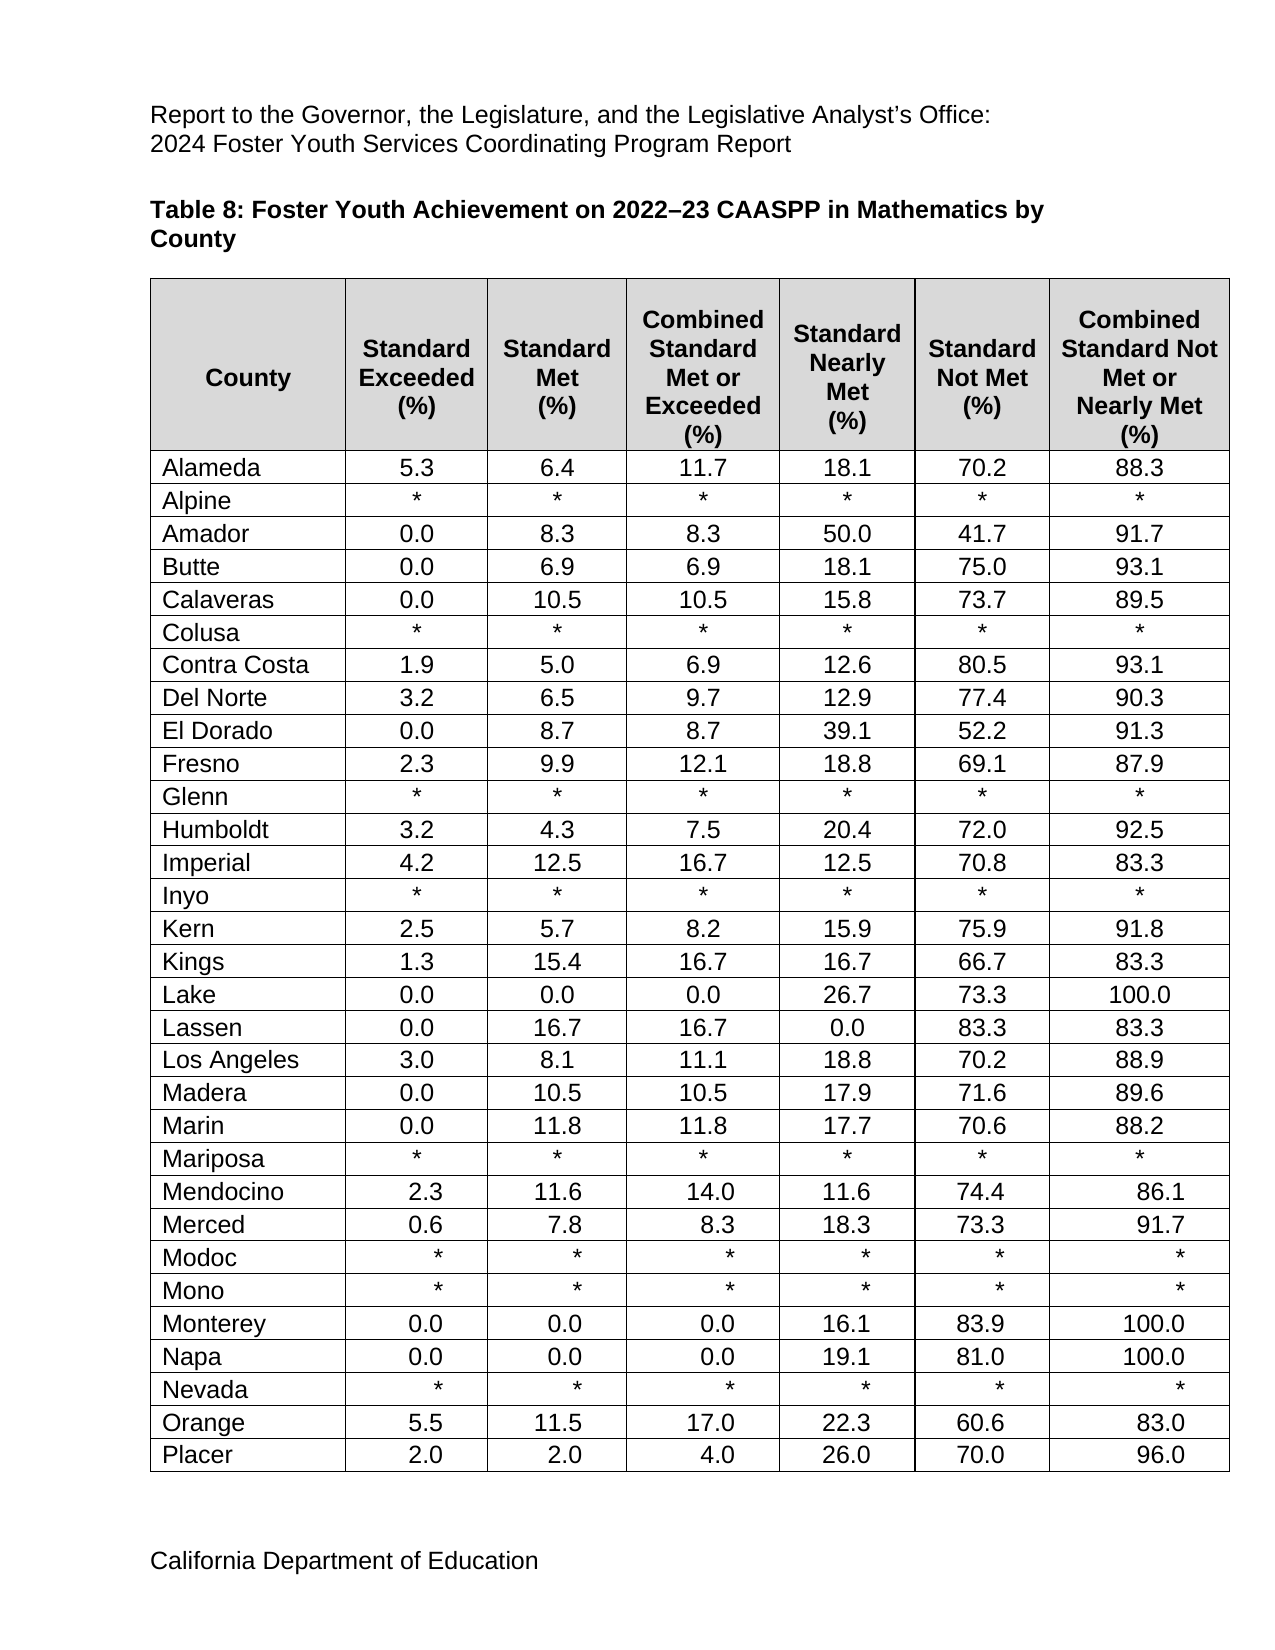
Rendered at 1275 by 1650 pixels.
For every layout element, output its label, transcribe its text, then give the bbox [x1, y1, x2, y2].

table_cell 6.9 [627, 550, 779, 582]
table_cell 74.4 [916, 1176, 1049, 1207]
table_cell 90.3 [1050, 682, 1229, 714]
table_cell Lake [151, 978, 345, 1010]
table_cell * [1050, 879, 1229, 911]
table_cell * [916, 616, 1049, 648]
table_cell 1.9 [346, 649, 487, 681]
table_cell 91.3 [1050, 715, 1229, 747]
table_cell Alpine [151, 484, 345, 516]
table_cell 12.9 [780, 682, 914, 714]
table_cell * [916, 484, 1049, 516]
table_cell 66.7 [916, 945, 1049, 977]
table_cell * [346, 781, 487, 812]
table_cell 2.5 [346, 912, 487, 944]
table_cell * [627, 616, 779, 648]
table_cell 2.3 [346, 748, 487, 779]
table_cell 91.8 [1050, 912, 1229, 944]
table_cell 8.3 [627, 517, 779, 549]
table_cell * [346, 1373, 487, 1405]
table_cell Monterey [151, 1307, 345, 1339]
table_cell 100.0 [1050, 978, 1229, 1010]
table_cell * [780, 1241, 914, 1273]
table_cell 0.0 [488, 1340, 626, 1372]
table_cell * [488, 484, 626, 516]
table_cell 18.8 [780, 748, 914, 779]
table_cell 3.0 [346, 1044, 487, 1076]
table_header Combined Standard Not Met or Nearly Met (%) [1050, 279, 1229, 450]
table_cell 93.1 [1050, 550, 1229, 582]
table_cell 0.0 [780, 1011, 914, 1043]
table_cell 4.2 [346, 846, 487, 878]
table_cell 11.6 [780, 1176, 914, 1207]
table_cell 26.7 [780, 978, 914, 1010]
table_header Standard Exceeded (%) [346, 279, 487, 450]
table_cell 70.2 [916, 1044, 1049, 1076]
table_cell 10.5 [488, 1077, 626, 1109]
table_cell 6.9 [488, 550, 626, 582]
table_cell 18.1 [780, 550, 914, 582]
table_cell 18.3 [780, 1209, 914, 1240]
table_cell 4.3 [488, 814, 626, 845]
table_cell * [780, 879, 914, 911]
table_cell Modoc [151, 1241, 345, 1273]
table_cell * [488, 1143, 626, 1174]
table_cell 83.3 [916, 1011, 1049, 1043]
table_cell 15.4 [488, 945, 626, 977]
table_cell 6.4 [488, 451, 626, 483]
table_cell Lassen [151, 1011, 345, 1043]
table_cell 16.7 [627, 945, 779, 977]
table_cell 10.5 [627, 1077, 779, 1109]
table_cell Alameda [151, 451, 345, 483]
table_cell 80.5 [916, 649, 1049, 681]
table_cell * [627, 484, 779, 516]
table_cell 17.0 [627, 1406, 779, 1438]
table_cell 0.0 [488, 978, 626, 1010]
table_cell 5.7 [488, 912, 626, 944]
table_cell * [916, 1143, 1049, 1174]
table_cell 11.6 [488, 1176, 626, 1207]
table_cell * [916, 781, 1049, 812]
table_cell * [1050, 781, 1229, 812]
table_cell 2.0 [488, 1439, 626, 1471]
table_cell * [488, 1373, 626, 1405]
table_cell Mono [151, 1274, 345, 1306]
table_cell * [780, 616, 914, 648]
table_cell 2.0 [346, 1439, 487, 1471]
table_cell 70.6 [916, 1110, 1049, 1142]
table_cell 3.2 [346, 814, 487, 845]
table_cell 11.5 [488, 1406, 626, 1438]
table_cell * [1050, 484, 1229, 516]
table_cell 88.3 [1050, 451, 1229, 483]
table_cell 17.9 [780, 1077, 914, 1109]
table_cell Napa [151, 1340, 345, 1372]
table_cell * [627, 1373, 779, 1405]
table_cell Imperial [151, 846, 345, 878]
table_cell 86.1 [1050, 1176, 1229, 1207]
table_cell Orange [151, 1406, 345, 1438]
table_cell * [916, 1241, 1049, 1273]
table_cell Los Angeles [151, 1044, 345, 1076]
table_cell Madera [151, 1077, 345, 1109]
table_cell Fresno [151, 748, 345, 779]
table_cell 1.3 [346, 945, 487, 977]
table_cell * [346, 879, 487, 911]
table_cell Calaveras [151, 583, 345, 615]
table_cell 12.5 [780, 846, 914, 878]
table_cell 17.7 [780, 1110, 914, 1142]
table_cell 83.3 [1050, 1011, 1229, 1043]
table_cell * [488, 616, 626, 648]
table_cell * [346, 1143, 487, 1174]
table_cell 15.9 [780, 912, 914, 944]
table_cell 0.0 [627, 1307, 779, 1339]
table_cell 16.7 [627, 846, 779, 878]
table_cell 5.5 [346, 1406, 487, 1438]
table_cell * [780, 781, 914, 812]
table_cell 75.9 [916, 912, 1049, 944]
table_cell 83.3 [1050, 945, 1229, 977]
table_cell 70.8 [916, 846, 1049, 878]
table_cell 8.3 [627, 1209, 779, 1240]
table_cell 18.1 [780, 451, 914, 483]
table_cell * [627, 1143, 779, 1174]
table_header Combined Standard Met or Exceeded (%) [627, 279, 779, 450]
table_cell * [627, 879, 779, 911]
table_cell 88.9 [1050, 1044, 1229, 1076]
table_cell 0.0 [346, 1307, 487, 1339]
table_cell 0.0 [346, 583, 487, 615]
table_cell Nevada [151, 1373, 345, 1405]
table_cell Marin [151, 1110, 345, 1142]
table_cell 5.0 [488, 649, 626, 681]
table_cell 0.0 [346, 978, 487, 1010]
table_cell * [780, 1373, 914, 1405]
table_cell 11.8 [488, 1110, 626, 1142]
table_cell * [1050, 1241, 1229, 1273]
table_cell 96.0 [1050, 1439, 1229, 1471]
table_cell 0.0 [488, 1307, 626, 1339]
table_cell 16.7 [780, 945, 914, 977]
table_cell Butte [151, 550, 345, 582]
table_cell 69.1 [916, 748, 1049, 779]
table_cell 11.8 [627, 1110, 779, 1142]
table_cell 83.0 [1050, 1406, 1229, 1438]
table_cell 5.3 [346, 451, 487, 483]
subtitle Table 8: Foster Youth Achievement on 2022–23 CAASPP in Mathematics by County [150, 195, 1125, 252]
table_cell * [1050, 1143, 1229, 1174]
table_cell 12.5 [488, 846, 626, 878]
table_cell 14.0 [627, 1176, 779, 1207]
table_cell * [916, 1373, 1049, 1405]
table_cell 0.6 [346, 1209, 487, 1240]
table_cell * [488, 1274, 626, 1306]
table_cell * [346, 1241, 487, 1273]
table_cell 72.0 [916, 814, 1049, 845]
table_cell * [780, 1274, 914, 1306]
table_header Standard Nearly Met (%) [780, 279, 914, 450]
table_cell * [346, 484, 487, 516]
table_cell 0.0 [346, 1011, 487, 1043]
table_cell El Dorado [151, 715, 345, 747]
table_cell 77.4 [916, 682, 1049, 714]
table_cell 3.2 [346, 682, 487, 714]
table_cell 2.3 [346, 1176, 487, 1207]
table_cell 87.9 [1050, 748, 1229, 779]
table_cell * [1050, 1274, 1229, 1306]
table_cell * [1050, 616, 1229, 648]
table_cell 100.0 [1050, 1307, 1229, 1339]
table_cell Placer [151, 1439, 345, 1471]
table_cell Kings [151, 945, 345, 977]
table_cell 16.7 [488, 1011, 626, 1043]
table_cell * [916, 879, 1049, 911]
table_cell 81.0 [916, 1340, 1049, 1372]
table_cell 12.1 [627, 748, 779, 779]
table_cell * [627, 781, 779, 812]
table_cell 0.0 [346, 517, 487, 549]
table_cell 4.0 [627, 1439, 779, 1471]
table_header Standard Met (%) [488, 279, 626, 450]
table_cell 16.1 [780, 1307, 914, 1339]
table_cell Kern [151, 912, 345, 944]
table_cell 0.0 [346, 1110, 487, 1142]
table_cell 91.7 [1050, 1209, 1229, 1240]
table_cell 8.3 [488, 517, 626, 549]
table_cell 0.0 [627, 1340, 779, 1372]
table_cell 20.4 [780, 814, 914, 845]
table_header County [151, 279, 345, 450]
table_cell 39.1 [780, 715, 914, 747]
table_cell * [346, 616, 487, 648]
table_cell 8.7 [627, 715, 779, 747]
table_cell * [488, 781, 626, 812]
table_cell Inyo [151, 879, 345, 911]
table_cell 19.1 [780, 1340, 914, 1372]
table_cell 60.6 [916, 1406, 1049, 1438]
table_cell 83.3 [1050, 846, 1229, 878]
table_cell 89.6 [1050, 1077, 1229, 1109]
table_cell 0.0 [627, 978, 779, 1010]
table_cell Del Norte [151, 682, 345, 714]
table_cell 7.5 [627, 814, 779, 845]
table_cell 50.0 [780, 517, 914, 549]
table_cell 73.7 [916, 583, 1049, 615]
table_cell * [1050, 1373, 1229, 1405]
table_cell * [627, 1241, 779, 1273]
table_cell * [780, 484, 914, 516]
table_cell 18.8 [780, 1044, 914, 1076]
table_cell 11.1 [627, 1044, 779, 1076]
table_cell Humboldt [151, 814, 345, 845]
table_cell 71.6 [916, 1077, 1049, 1109]
table_cell 26.0 [780, 1439, 914, 1471]
table_cell 0.0 [346, 1077, 487, 1109]
table_cell * [488, 1241, 626, 1273]
table_cell 10.5 [627, 583, 779, 615]
table_cell 22.3 [780, 1406, 914, 1438]
table_cell 41.7 [916, 517, 1049, 549]
table_cell 83.9 [916, 1307, 1049, 1339]
table_cell 6.5 [488, 682, 626, 714]
table_cell 8.7 [488, 715, 626, 747]
table_cell 16.7 [627, 1011, 779, 1043]
table_cell * [916, 1274, 1049, 1306]
table_cell Amador [151, 517, 345, 549]
table_cell * [627, 1274, 779, 1306]
table_cell 52.2 [916, 715, 1049, 747]
table_header Standard Not Met (%) [916, 279, 1049, 450]
table_cell Merced [151, 1209, 345, 1240]
table_cell 12.6 [780, 649, 914, 681]
table_cell 73.3 [916, 978, 1049, 1010]
table_cell 9.9 [488, 748, 626, 779]
table_cell * [488, 879, 626, 911]
table_cell 89.5 [1050, 583, 1229, 615]
table_cell 93.1 [1050, 649, 1229, 681]
table_cell 73.3 [916, 1209, 1049, 1240]
table_cell 8.2 [627, 912, 779, 944]
table_cell 0.0 [346, 1340, 487, 1372]
table_cell 91.7 [1050, 517, 1229, 549]
table_cell Glenn [151, 781, 345, 812]
table_cell 0.0 [346, 550, 487, 582]
table_cell 10.5 [488, 583, 626, 615]
table_cell 9.7 [627, 682, 779, 714]
table_cell Colusa [151, 616, 345, 648]
table_cell 15.8 [780, 583, 914, 615]
table_cell Mariposa [151, 1143, 345, 1174]
table_cell 75.0 [916, 550, 1049, 582]
table_cell 88.2 [1050, 1110, 1229, 1142]
table_cell * [780, 1143, 914, 1174]
table_cell 11.7 [627, 451, 779, 483]
table_cell 8.1 [488, 1044, 626, 1076]
table_cell Contra Costa [151, 649, 345, 681]
table_cell Mendocino [151, 1176, 345, 1207]
table_cell * [346, 1274, 487, 1306]
table_cell 7.8 [488, 1209, 626, 1240]
table_cell 6.9 [627, 649, 779, 681]
table_cell 70.2 [916, 451, 1049, 483]
table_cell 70.0 [916, 1439, 1049, 1471]
table_cell 100.0 [1050, 1340, 1229, 1372]
table_cell 92.5 [1050, 814, 1229, 845]
table_cell 0.0 [346, 715, 487, 747]
